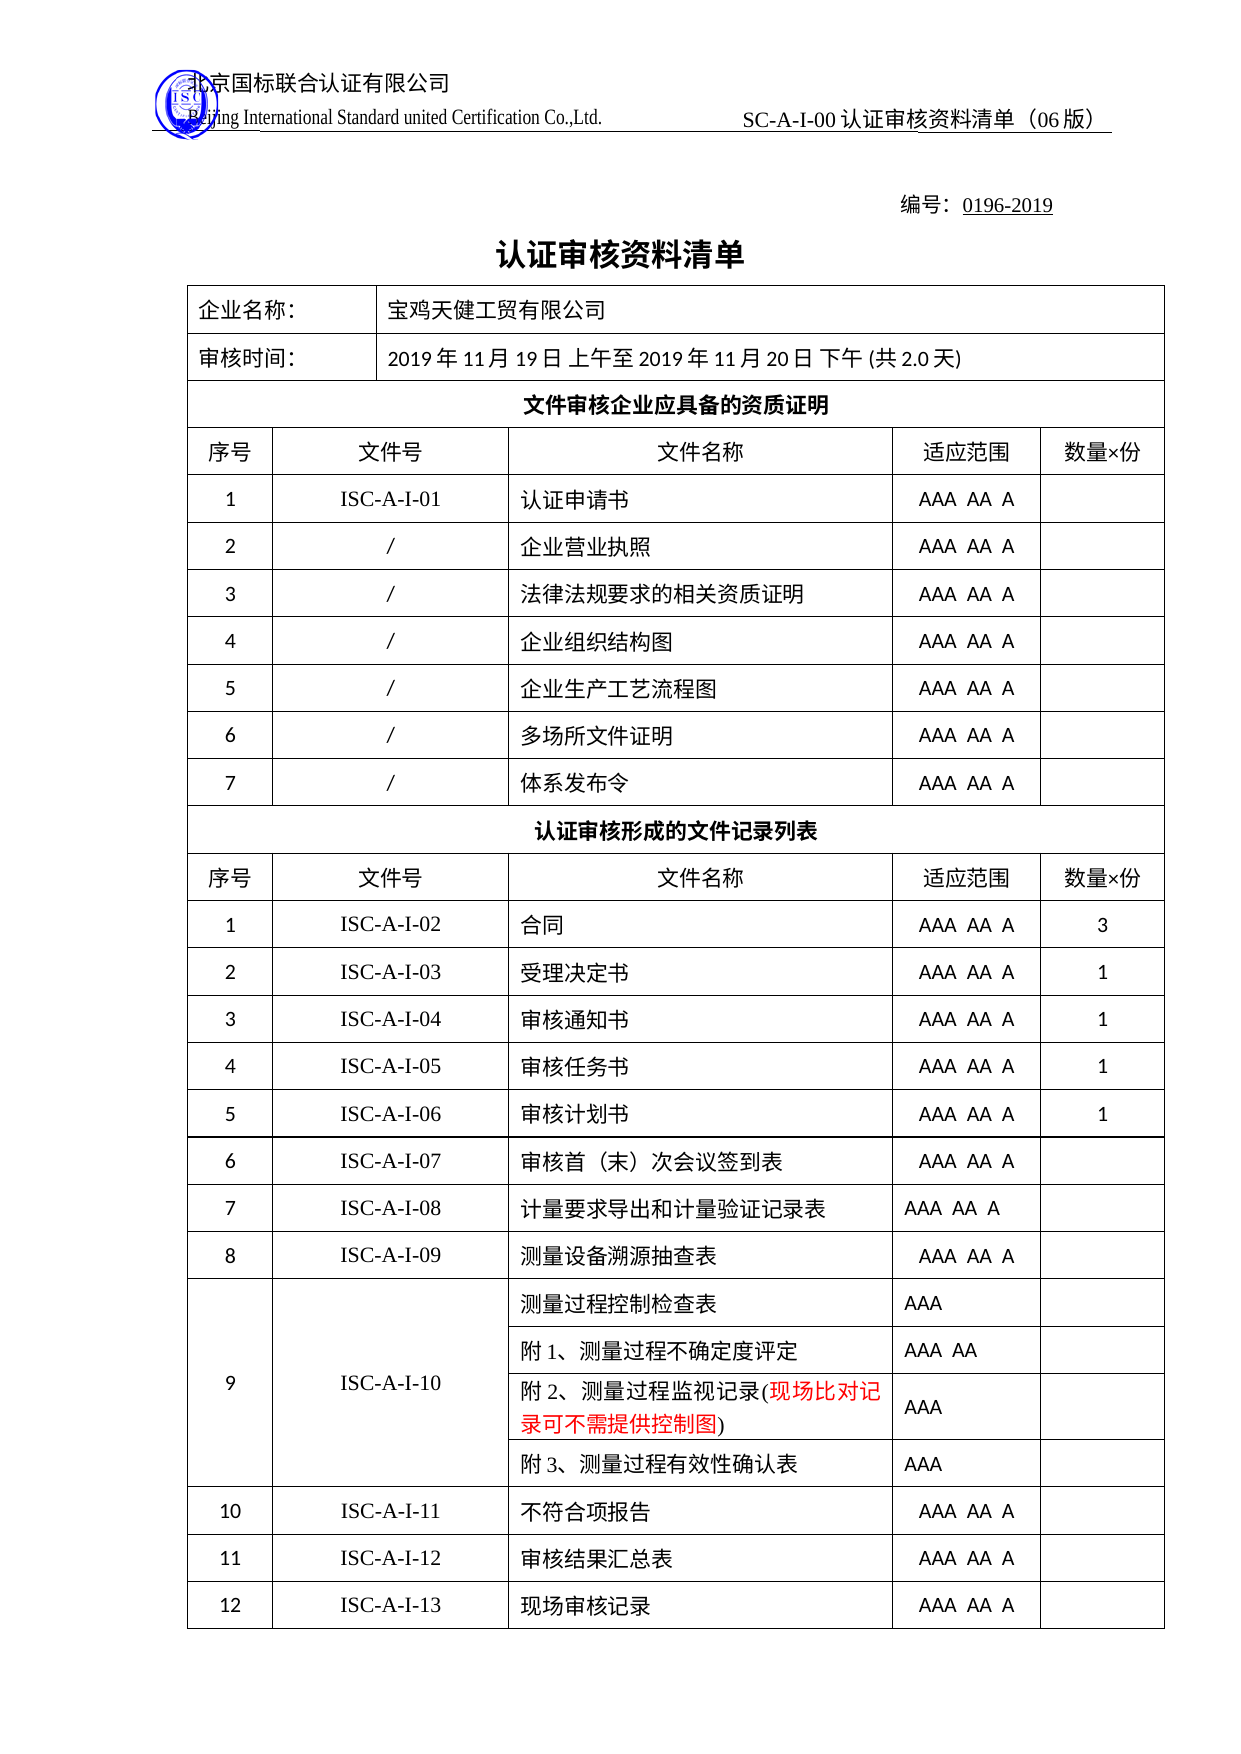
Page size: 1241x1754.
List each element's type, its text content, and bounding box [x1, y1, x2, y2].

table_cell 认证申请书 [509, 475, 892, 522]
table_cell 数量×份 [1041, 854, 1164, 900]
table_cell AAA AA A [893, 475, 1040, 522]
picture [154, 69, 218, 139]
table_cell 序号 [188, 854, 272, 900]
table_cell AAA AA A [893, 1090, 1040, 1136]
table_cell / [273, 759, 508, 805]
table_cell AAA AA [893, 1327, 1040, 1373]
table_cell 12 [188, 1582, 272, 1628]
table_cell 企业营业执照 [509, 523, 892, 569]
table_cell ISC-A-I-02 [273, 901, 508, 947]
table_cell [1041, 1535, 1164, 1581]
table_cell 不符合项报告 [509, 1487, 892, 1533]
table_cell 现场审核记录 [509, 1582, 892, 1628]
table_cell AAA AA A [893, 996, 1040, 1042]
table_cell AAA AA A [893, 948, 1040, 994]
table_cell ISC-A-I-12 [273, 1535, 508, 1581]
table_cell ISC-A-I-07 [273, 1138, 508, 1184]
table_cell AAA AA A [893, 665, 1040, 711]
table_cell [1041, 570, 1164, 616]
table_cell 2019年11月19日 上午至2019年11月20日 下午 (共2.0天) [377, 334, 1164, 380]
table_cell 序号 [188, 428, 272, 474]
table_cell AAA [893, 1279, 1040, 1326]
table_cell ISC-A-I-06 [273, 1090, 508, 1136]
table_cell 文件号 [273, 428, 508, 474]
table_cell ISC-A-I-11 [273, 1487, 508, 1533]
table_cell 1 [1041, 996, 1164, 1042]
table_cell AAA AA A [893, 617, 1040, 663]
table_cell 附2、测量过程监视记录(现场比对记录可不需提供控制图) [509, 1374, 892, 1439]
table_cell 多场所文件证明 [509, 712, 892, 758]
table_cell [1041, 617, 1164, 663]
table_cell [1041, 1374, 1164, 1439]
table_cell ISC-A-I-03 [273, 948, 508, 994]
table_cell AAA AA A [893, 1185, 1040, 1231]
table_cell 文件号 [273, 854, 508, 900]
table_cell 审核时间： [188, 334, 376, 380]
table_cell 测量设备溯源抽查表 [509, 1232, 892, 1278]
table_cell 附3、测量过程有效性确认表 [509, 1440, 892, 1486]
table_header 企业名称： [188, 286, 376, 332]
table_cell AAA AA A [893, 1138, 1040, 1184]
table_cell [1041, 475, 1164, 522]
table_cell ISC-A-I-13 [273, 1582, 508, 1628]
table_cell ISC-A-I-08 [273, 1185, 508, 1231]
table_cell [1041, 1232, 1164, 1278]
table_cell 3 [1041, 901, 1164, 947]
table_cell 1 [1041, 1090, 1164, 1136]
table_cell 1 [1041, 1043, 1164, 1089]
table_cell [1041, 523, 1164, 569]
table_cell 审核结果汇总表 [509, 1535, 892, 1581]
table_cell ISC-A-I-05 [273, 1043, 508, 1089]
table_cell ISC-A-I-04 [273, 996, 508, 1042]
table_cell [1041, 665, 1164, 711]
table_cell [1041, 1440, 1164, 1486]
table_cell AAA AA A [893, 523, 1040, 569]
table_cell / [273, 665, 508, 711]
table_cell 2 [188, 523, 272, 569]
table_cell 7 [188, 759, 272, 805]
table_cell 文件名称 [509, 854, 892, 900]
table_cell 附1、测量过程不确定度评定 [509, 1327, 892, 1373]
table_cell 合同 [509, 901, 892, 947]
text 认证审核资料清单 [187, 220, 1053, 285]
table_cell / [273, 617, 508, 663]
table_cell 审核通知书 [509, 996, 892, 1042]
table_cell 企业组织结构图 [509, 617, 892, 663]
table_cell [1041, 1487, 1164, 1533]
table_cell AAA AA A [893, 759, 1040, 805]
table_cell 计量要求导出和计量验证记录表 [509, 1185, 892, 1231]
table_cell 7 [188, 1185, 272, 1231]
table_cell AAA [893, 1440, 1040, 1486]
table_cell [1041, 1185, 1164, 1231]
text 编号：0196-2019 [187, 188, 1053, 220]
table_cell 法律法规要求的相关资质证明 [509, 570, 892, 616]
table_cell AAA AA A [893, 1043, 1040, 1089]
table_cell 认证审核形成的文件记录列表 [188, 806, 1164, 853]
table_cell 文件审核企业应具备的资质证明 [188, 381, 1164, 427]
table_cell 11 [188, 1535, 272, 1581]
table_cell [1041, 1279, 1164, 1326]
table_cell 4 [188, 1043, 272, 1089]
table_cell AAA [893, 1374, 1040, 1439]
table_cell 适应范围 [893, 854, 1040, 900]
table_cell 4 [188, 617, 272, 663]
table_cell AAA AA A [893, 901, 1040, 947]
table_cell / [273, 570, 508, 616]
table_cell AAA AA A [893, 712, 1040, 758]
table_cell 1 [1041, 948, 1164, 994]
table_cell 审核任务书 [509, 1043, 892, 1089]
table_cell 1 [188, 475, 272, 522]
table_cell [1041, 1582, 1164, 1628]
table_cell 3 [188, 996, 272, 1042]
table_cell 数量×份 [1041, 428, 1164, 474]
table_cell 适应范围 [893, 428, 1040, 474]
table_cell 体系发布令 [509, 759, 892, 805]
table_cell 6 [188, 712, 272, 758]
table_cell / [273, 523, 508, 569]
table_cell 9 [188, 1279, 272, 1486]
table_cell ISC-A-I-01 [273, 475, 508, 522]
table_cell AAA AA A [893, 570, 1040, 616]
table_cell [1041, 759, 1164, 805]
table_cell ISC-A-I-09 [273, 1232, 508, 1278]
table_cell 企业生产工艺流程图 [509, 665, 892, 711]
table_cell [1041, 1327, 1164, 1373]
table_cell 2 [188, 948, 272, 994]
table_cell 5 [188, 1090, 272, 1136]
table_cell 测量过程控制检查表 [509, 1279, 892, 1326]
table_cell 文件名称 [509, 428, 892, 474]
table_cell / [273, 712, 508, 758]
table_cell 8 [188, 1232, 272, 1278]
table_cell 10 [188, 1487, 272, 1533]
table_cell AAA AA A [893, 1535, 1040, 1581]
table_cell 审核计划书 [509, 1090, 892, 1136]
table_cell [1041, 712, 1164, 758]
table_cell 5 [188, 665, 272, 711]
table_cell 审核首（末）次会议签到表 [509, 1138, 892, 1184]
table_cell AAA AA A [893, 1487, 1040, 1533]
table_cell 6 [188, 1138, 272, 1184]
table_cell 1 [188, 901, 272, 947]
table_cell AAA AA A [893, 1582, 1040, 1628]
table_cell 3 [188, 570, 272, 616]
table_cell [1041, 1138, 1164, 1184]
table_cell 受理决定书 [509, 948, 892, 994]
table_cell AAA AA A [893, 1232, 1040, 1278]
table_header 宝鸡天健工贸有限公司 [377, 286, 1164, 332]
table_cell ISC-A-I-10 [273, 1279, 508, 1486]
